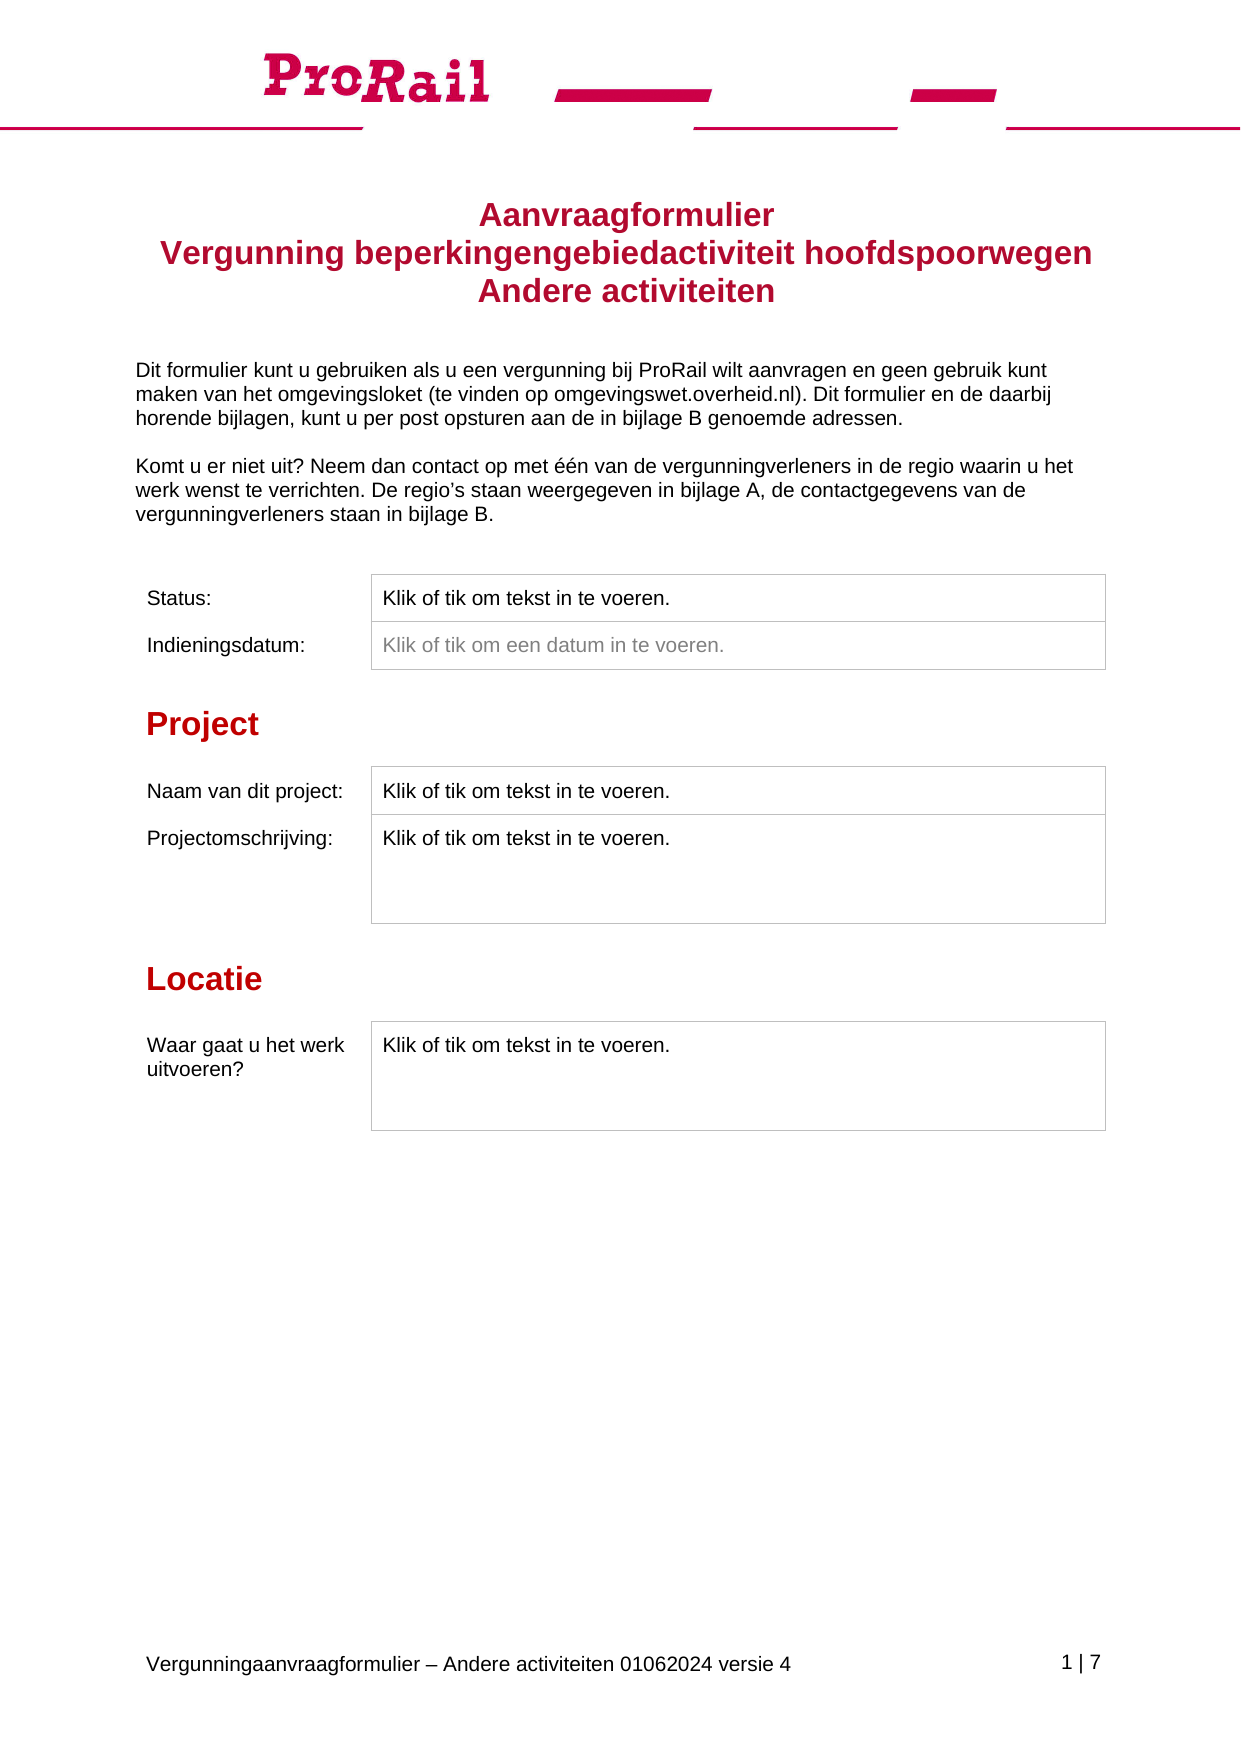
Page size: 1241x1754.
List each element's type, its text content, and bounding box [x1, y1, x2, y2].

text Komt u er niet uit? Neem dan contact op met één van de vergunningverleners in de regio waarin u het werk wenst te verrichten. De regio’s staan weergegeven in bijlage A, de contactgegevens van de vergunningverleners staan in bijlage B. [135, 454, 1107, 526]
text Dit formulier kunt u gebruiken als u een vergunning bij ProRail wilt aanvragen en geen gebruik kunt maken van het omgevingsloket (te vinden op omgevingswet.overheid.nl). Dit formulier en de daarbij horende bijlagen, kunt u per post opsturen aan de in bijlage B genoemde adressen. [135, 358, 1107, 430]
picture [0, 0, 1241, 205]
table_header Waar gaat u het werk uitvoeren? [135, 1021, 371, 1130]
table_cell Indieningsdatum: [135, 621, 371, 668]
subtitle Project [146, 704, 1107, 742]
subtitle Aanvraagformulier Vergunning beperkingengebiedactiviteit hoofdspoorwegen Andere activiteiten [146, 195, 1107, 310]
table_cell Projectomschrijving: [135, 814, 371, 923]
table_header Status: [135, 574, 371, 621]
table_header Naam van dit project: [135, 766, 371, 814]
subtitle Locatie [146, 958, 1107, 997]
